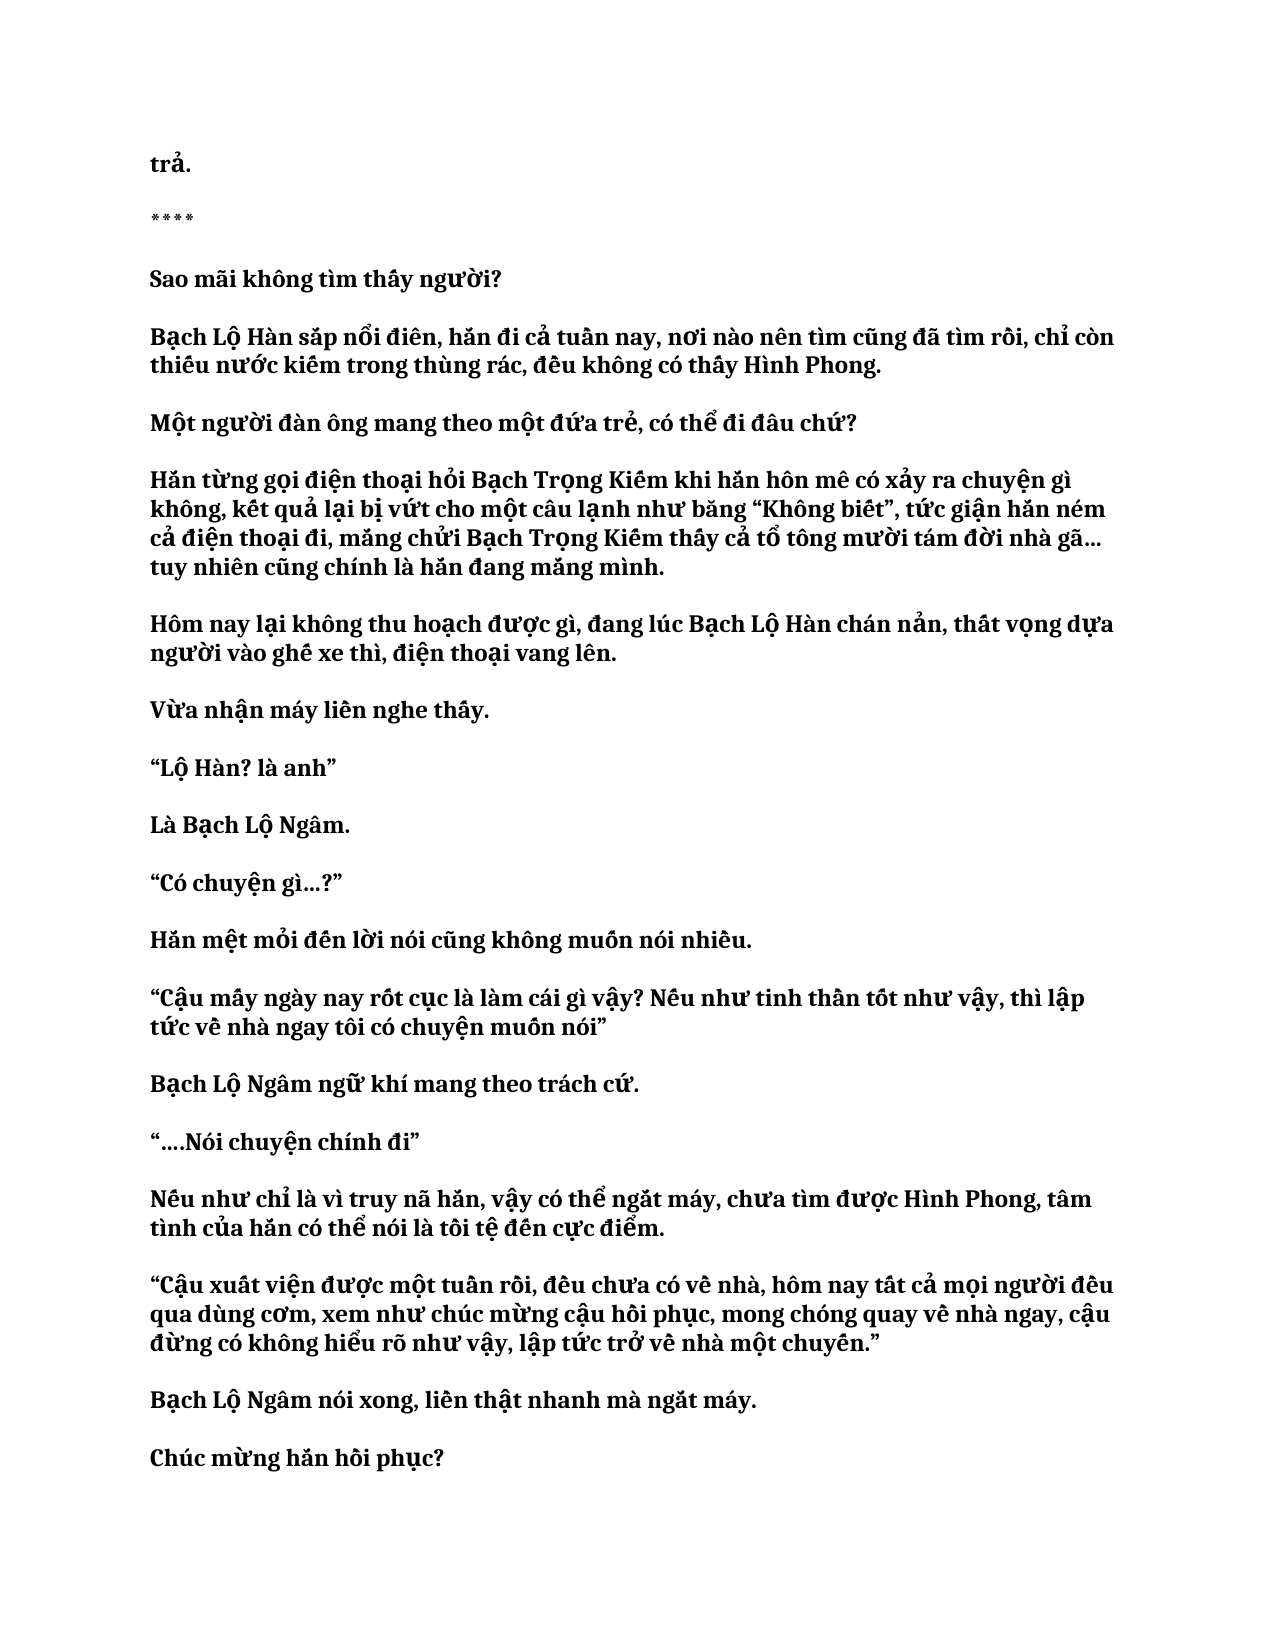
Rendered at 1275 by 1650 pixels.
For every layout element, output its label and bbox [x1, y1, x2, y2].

text [150, 150, 1125, 1472]
